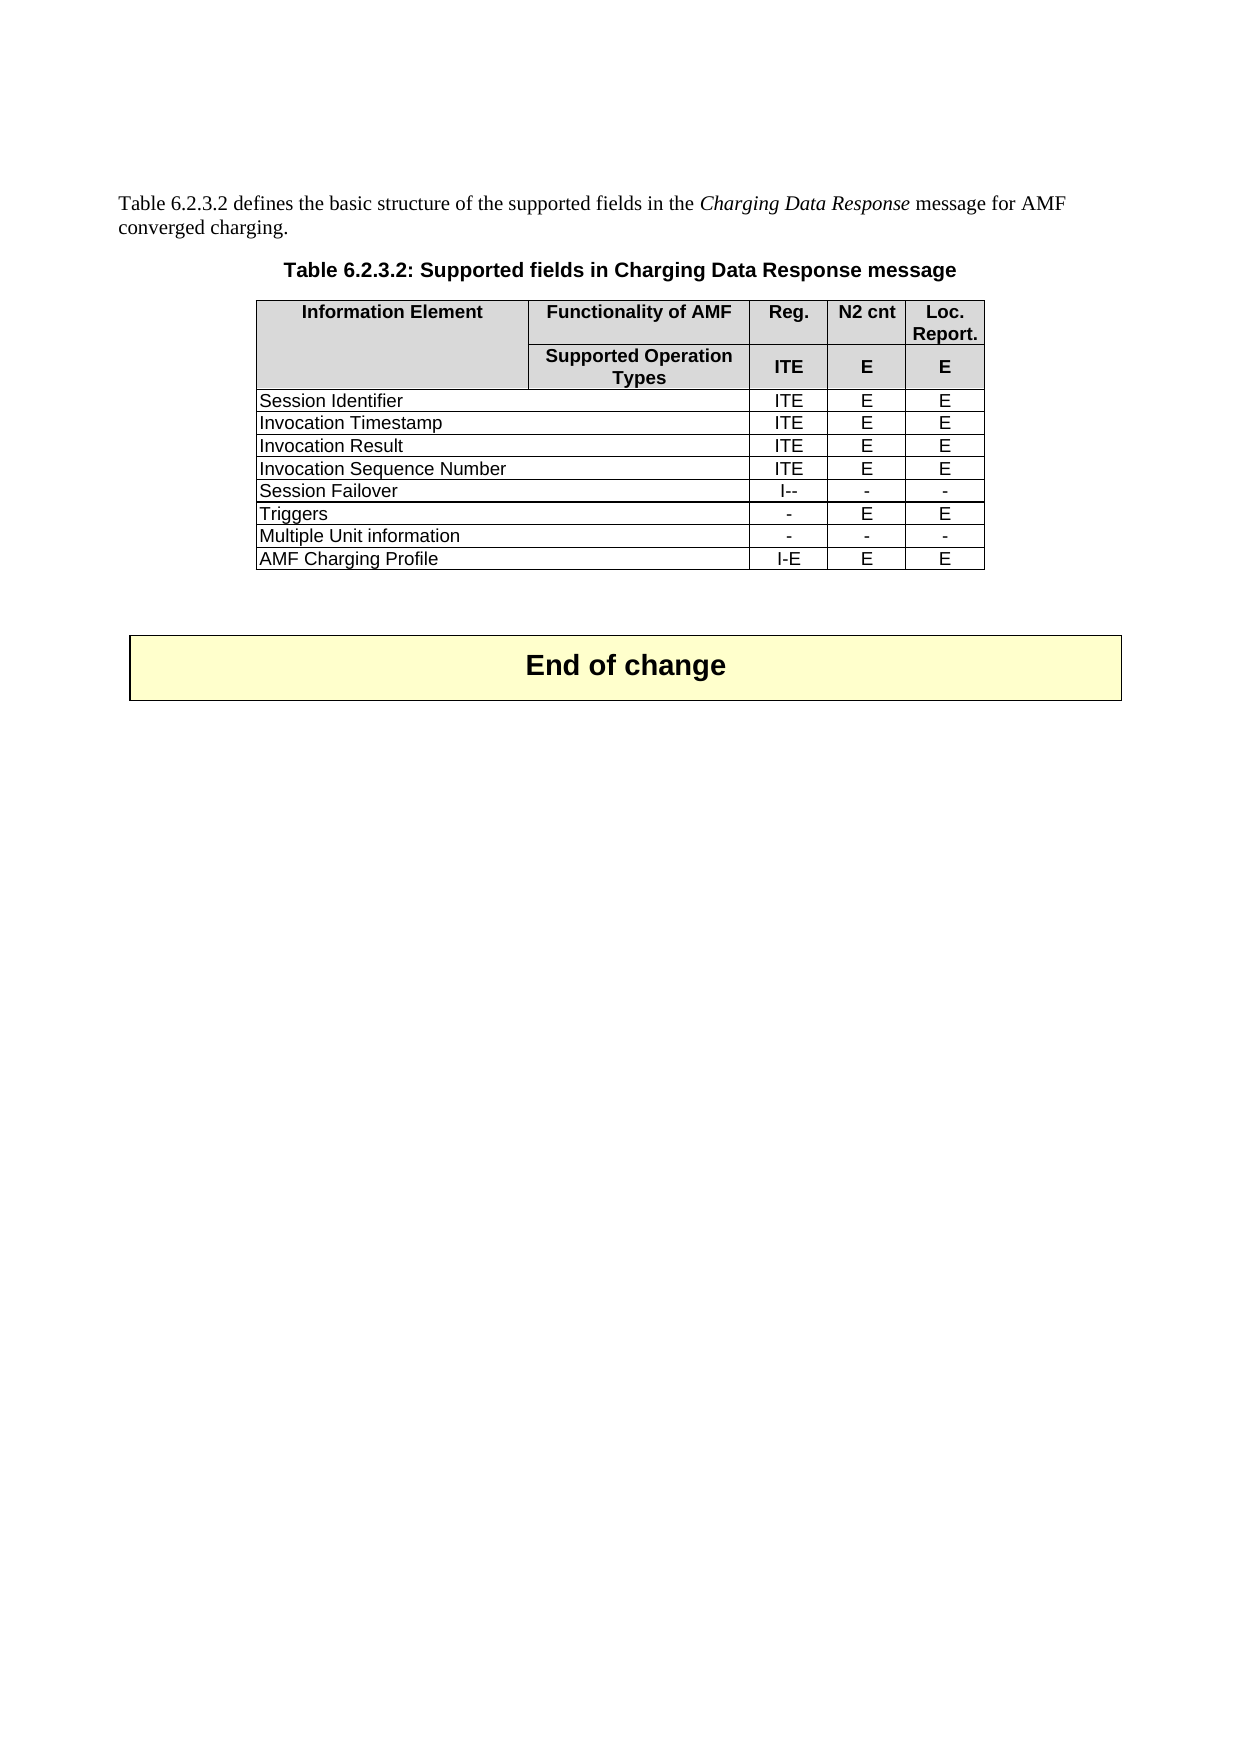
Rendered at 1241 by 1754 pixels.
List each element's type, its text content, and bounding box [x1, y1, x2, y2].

table_cell Session Identifier [257, 390, 749, 411]
table_cell AMF Charging Profile [257, 548, 749, 569]
table_cell Invocation Sequence Number [257, 457, 749, 479]
table_cell E [828, 345, 905, 388]
table_cell E [828, 457, 905, 479]
table_cell Supported Operation Types [529, 345, 749, 388]
table_header Information Element [257, 301, 528, 388]
table_cell E [906, 345, 984, 388]
table_cell - [906, 480, 984, 501]
table_cell ITE [750, 345, 827, 388]
table_cell I-- [750, 480, 827, 501]
table_cell E [828, 548, 905, 569]
table_cell - [906, 525, 984, 547]
table_cell ITE [750, 457, 827, 479]
table_header End of change [131, 636, 1121, 700]
table_cell E [906, 412, 984, 434]
table_cell E [906, 457, 984, 479]
table_cell E [906, 548, 984, 569]
table_cell Multiple Unit information [257, 525, 749, 547]
text Table 6.2.3.2 defines the basic structure of the supported fields in the Charging Data Response message for AMF converged charging. [118, 191, 1122, 239]
table_cell Invocation Timestamp [257, 412, 749, 434]
table_cell ITE [750, 412, 827, 434]
table_cell E [828, 390, 905, 411]
table_header Functionality of AMF [529, 301, 749, 344]
table_cell ITE [750, 390, 827, 411]
table_cell I-E [750, 548, 827, 569]
table_cell - [750, 525, 827, 547]
table_cell E [906, 503, 984, 524]
table_cell E [828, 412, 905, 434]
table_cell E [828, 435, 905, 456]
text Table 6.2.3.2: Supported fields in Charging Data Response message [118, 257, 1122, 281]
table_cell Triggers [257, 503, 749, 524]
table_header N2 cnt [828, 301, 905, 344]
table_header Loc. Report. [906, 301, 984, 344]
table_header Reg. [750, 301, 827, 344]
table_cell - [750, 503, 827, 524]
table_cell - [828, 525, 905, 547]
table_cell ITE [750, 435, 827, 456]
table_cell - [828, 480, 905, 501]
table_cell E [828, 503, 905, 524]
table_cell Invocation Result [257, 435, 749, 456]
table_cell Session Failover [257, 480, 749, 501]
table_cell E [906, 435, 984, 456]
table_cell E [906, 390, 984, 411]
